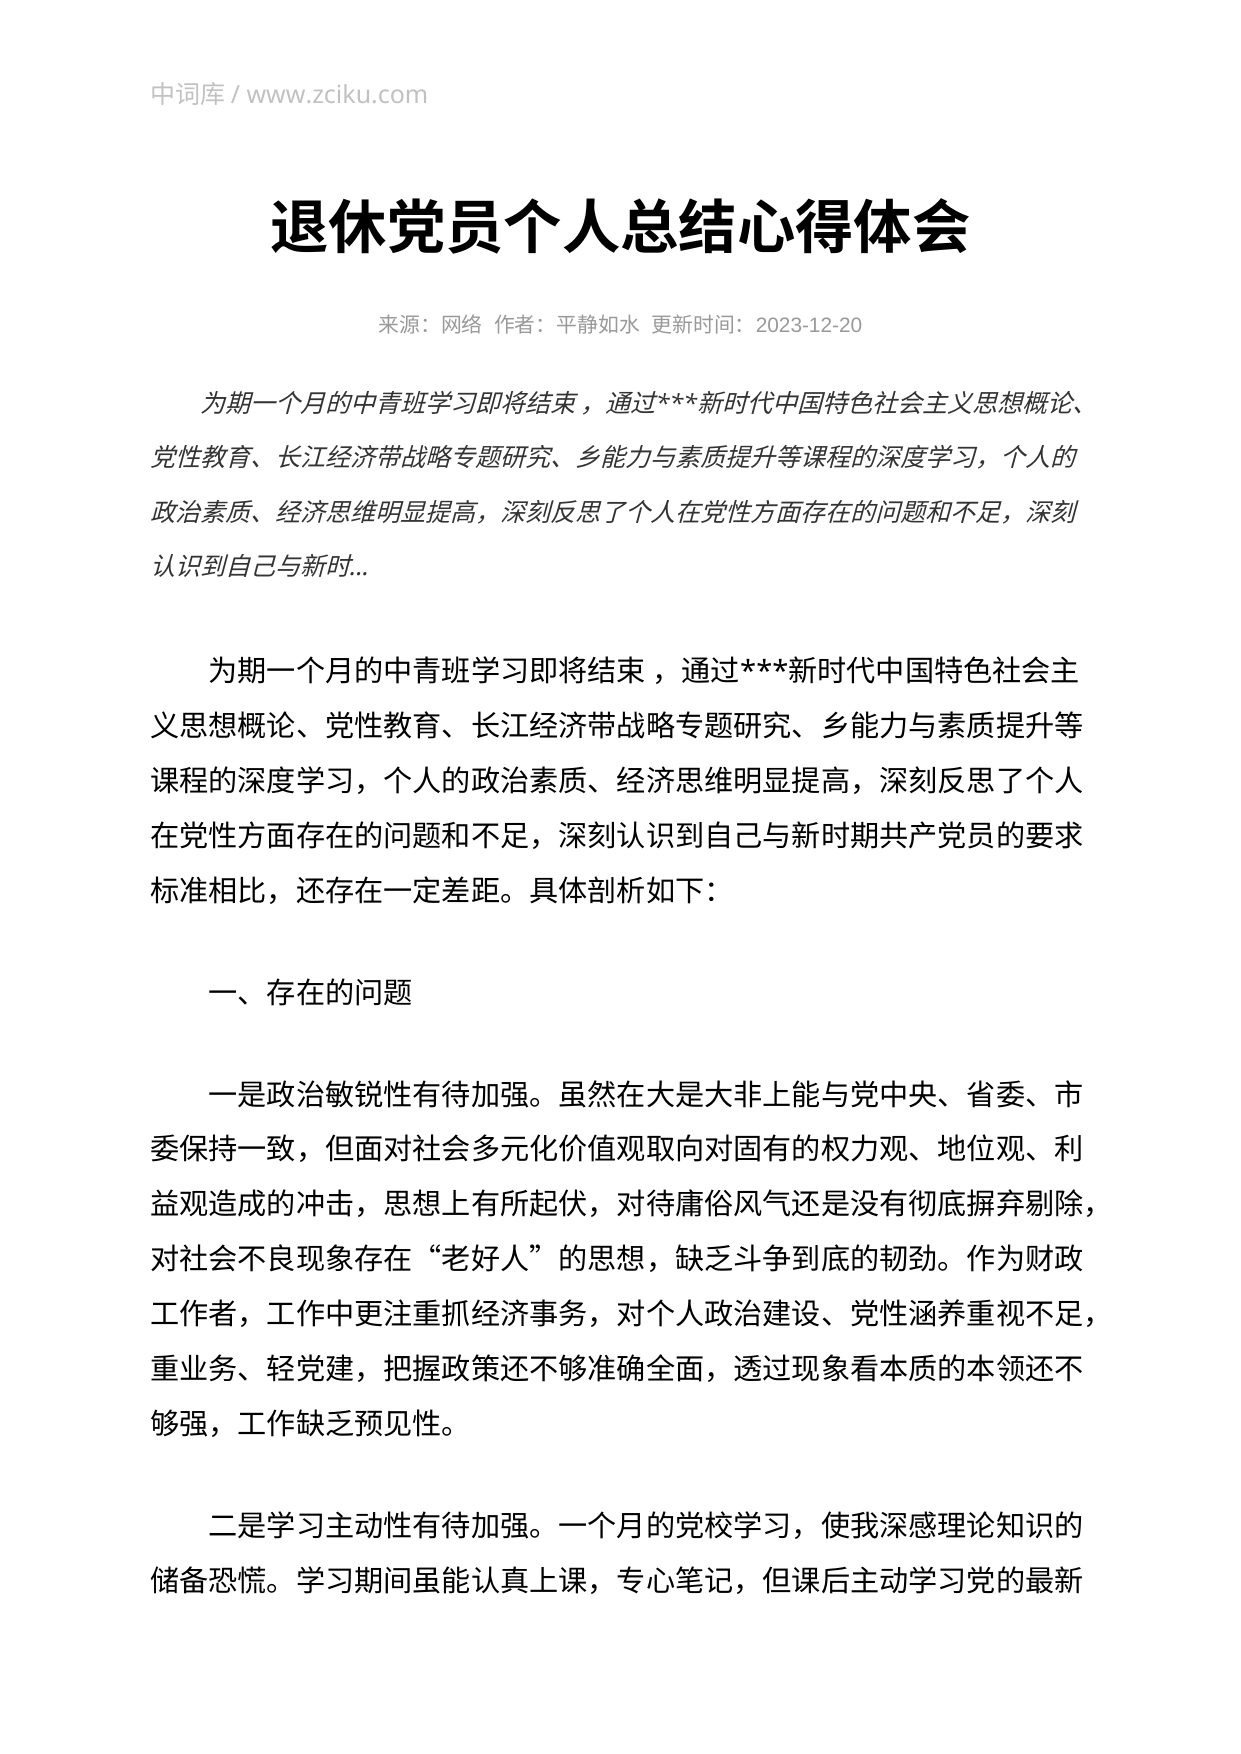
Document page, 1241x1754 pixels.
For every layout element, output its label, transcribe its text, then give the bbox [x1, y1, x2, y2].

text 一、存在的问题 [150, 969, 1090, 1012]
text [150, 1502, 1090, 1599]
subtitle 退休党员个人总结心得体会 [150, 181, 1090, 266]
text 来源：网络 作者：平静如水 更新时间：2023-12-20 [150, 313, 1090, 337]
text 为期一个月的中青班学习即将结束 ，通过***新时代中国特色社会主义思想概论、党性教育、长江经济带战略专题研究、乡能力与素质提升等课程的深度学习，个人的政治素质、经济思维明显提高，深刻反思了个人在党性方面存在的问题和不足，深刻认识到自己与新时... [150, 383, 1090, 583]
text 一是政治敏锐性有待加强。虽然在大是大非上能与党中央、省委、市委保持一致，但面对社会多元化价值观取向对固有的权力观、地位观、利益观造成的冲击，思想上有所起伏，对待庸俗风气还是没有彻底摒弃剔除，对社会不良现象存在“老好人”的思想，缺乏斗争到底的韧劲。作为财政工作者，工作中更注重抓经济事务，对个人政治建设、党性涵养重视不足，重业务、轻党建，把握政策还不够准确全面，透过现象看本质的本领还不够强，工作缺乏预见性。 [150, 1071, 1090, 1443]
text 为期一个月的中青班学习即将结束 ，通过***新时代中国特色社会主义思想概论、党性教育、长江经济带战略专题研究、乡能力与素质提升等课程的深度学习，个人的政治素质、经济思维明显提高，深刻反思了个人在党性方面存在的问题和不足，深刻认识到自己与新时期共产党员的要求标准相比，还存在一定差距。具体剖析如下： [150, 648, 1090, 910]
